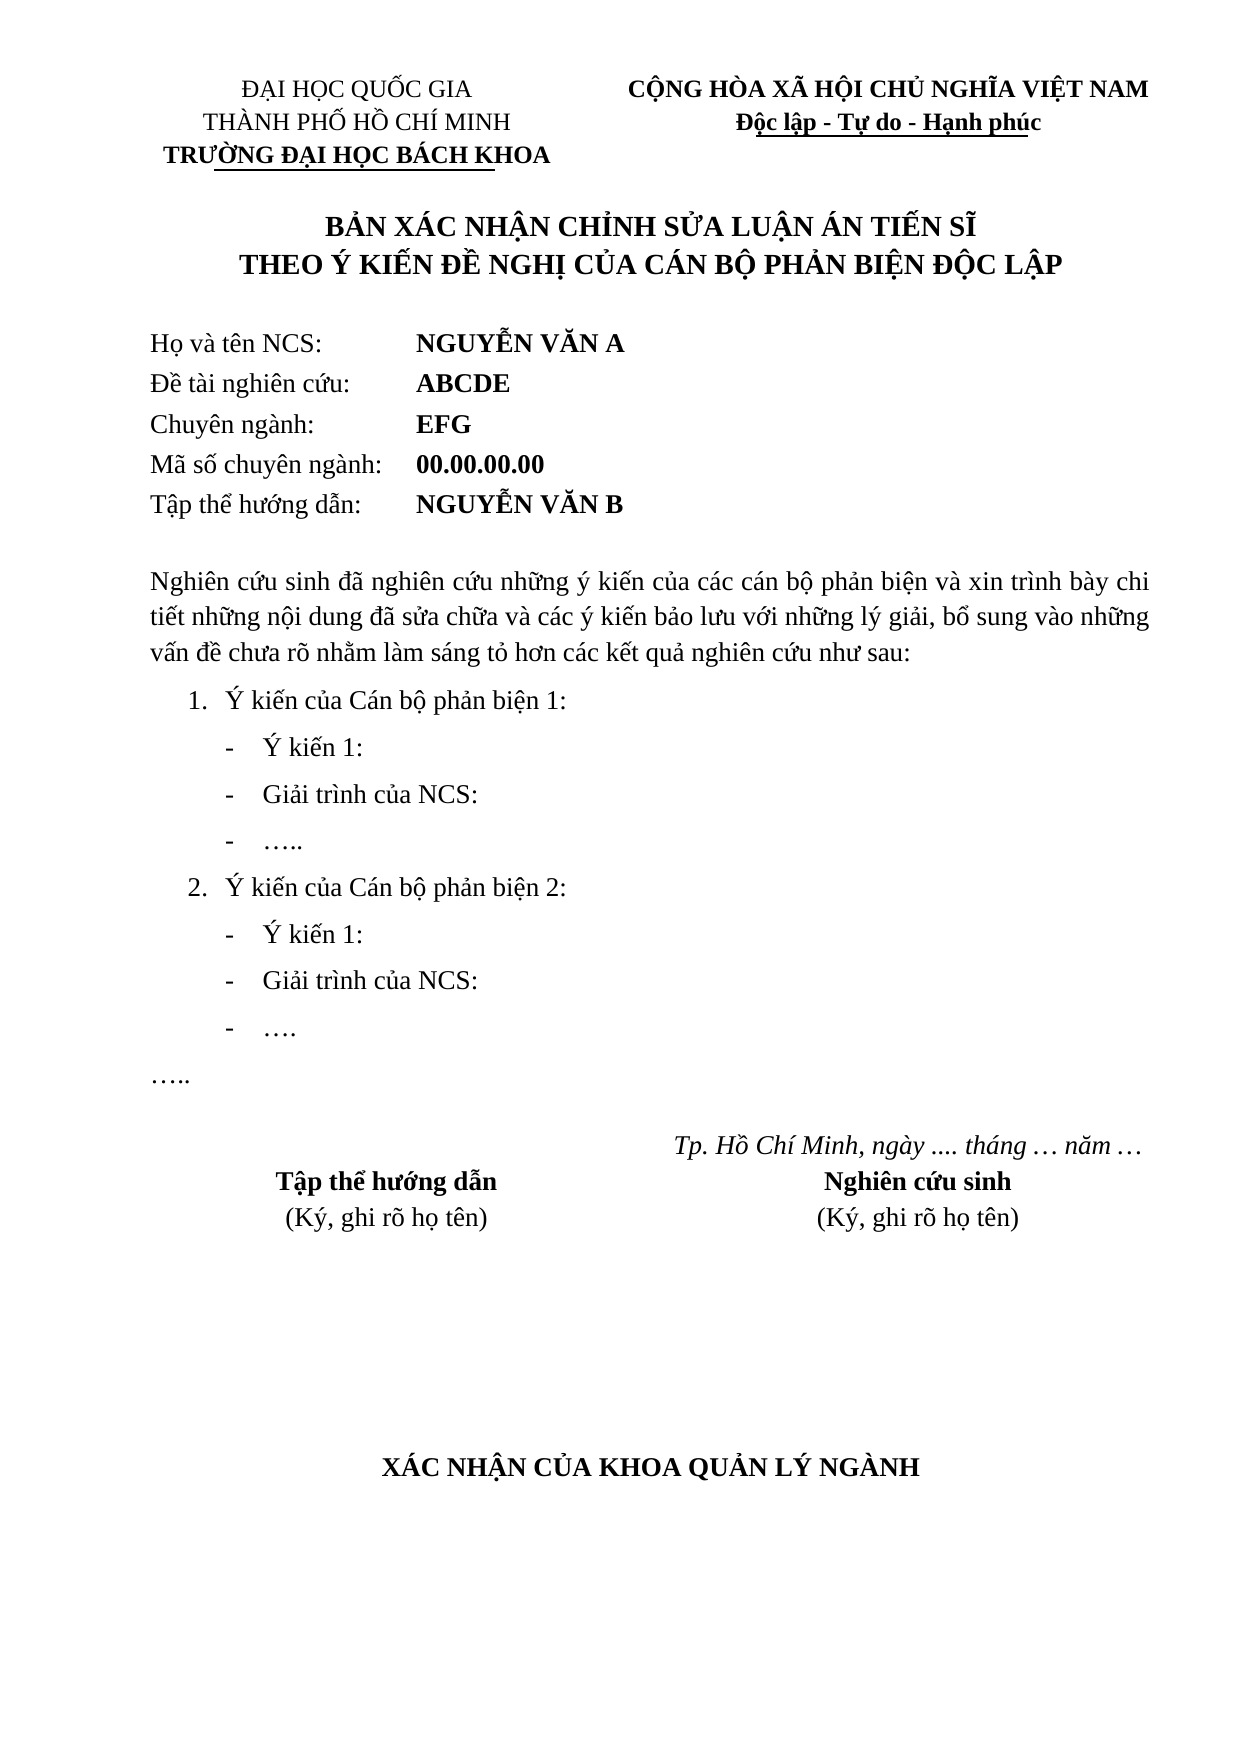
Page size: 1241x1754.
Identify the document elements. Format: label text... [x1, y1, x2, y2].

text ĐẠI HỌC QUỐC GIA CỘNG HÒA XÃ HỘI CHỦ NGHĨA VIỆT NAM [150, 74, 1152, 103]
text Mã số chuyên ngành: 00.00.00.00 [150, 448, 1152, 479]
list Ý kiến 1: [225, 731, 1152, 762]
list ….. [225, 824, 1152, 856]
text Tập thể hướng dẫn: NGUYỄN VĂN B [150, 489, 1152, 520]
text Họ và tên NCS: NGUYỄN VĂN A [150, 327, 1152, 358]
list Giải trình của NCS: [225, 964, 1152, 996]
list Ý kiến của Cán bộ phản biện 2: [187, 871, 1152, 902]
text Nghiên cứu sinh đã nghiên cứu những ý kiến của các cán bộ phản biện và xin trình bày chi tiết những nội dung đã sửa chữa và các ý kiến bảo lưu với những lý giải, bổ sung vào những vấn đề chưa rõ nhằm làm sáng tỏ hơn các kết quả nghiên cứu như sau: [150, 565, 1152, 667]
list Giải trình của NCS: [225, 778, 1152, 809]
text Tập thể hướng dẫn Nghiên cứu sinh [150, 1165, 1152, 1196]
list Ý kiến 1: [225, 918, 1152, 949]
text (Ký, ghi rõ họ tên) (Ký, ghi rõ họ tên) [150, 1201, 1152, 1232]
text Đề tài nghiên cứu: ABCDE [150, 367, 1152, 398]
text XÁC NHẬN CỦA KHOA QUẢN LÝ NGÀNH [150, 1451, 1152, 1482]
text TRƯỜNG ĐẠI HỌC BÁCH KHOA [150, 140, 1152, 169]
list …. [225, 1011, 1152, 1042]
list Ý kiến của Cán bộ phản biện 1: [187, 684, 1152, 716]
text THEO Ý KIẾN ĐỀ NGHỊ CỦA CÁN BỘ PHẢN BIỆN ĐỘC LẬP [150, 247, 1152, 281]
text BẢN XÁC NHẬN CHỈNH SỬA LUẬN ÁN TIẾN SĨ [150, 209, 1152, 242]
text ….. [150, 1058, 1152, 1089]
text Chuyên ngành: EFG [150, 408, 1152, 439]
text Tp. Hồ Chí Minh, ngày .... tháng … năm … [150, 1129, 1152, 1160]
text THÀNH PHỐ HỒ CHÍ MINH Độc lập - Tự do - Hạnh phúc [150, 107, 1152, 136]
